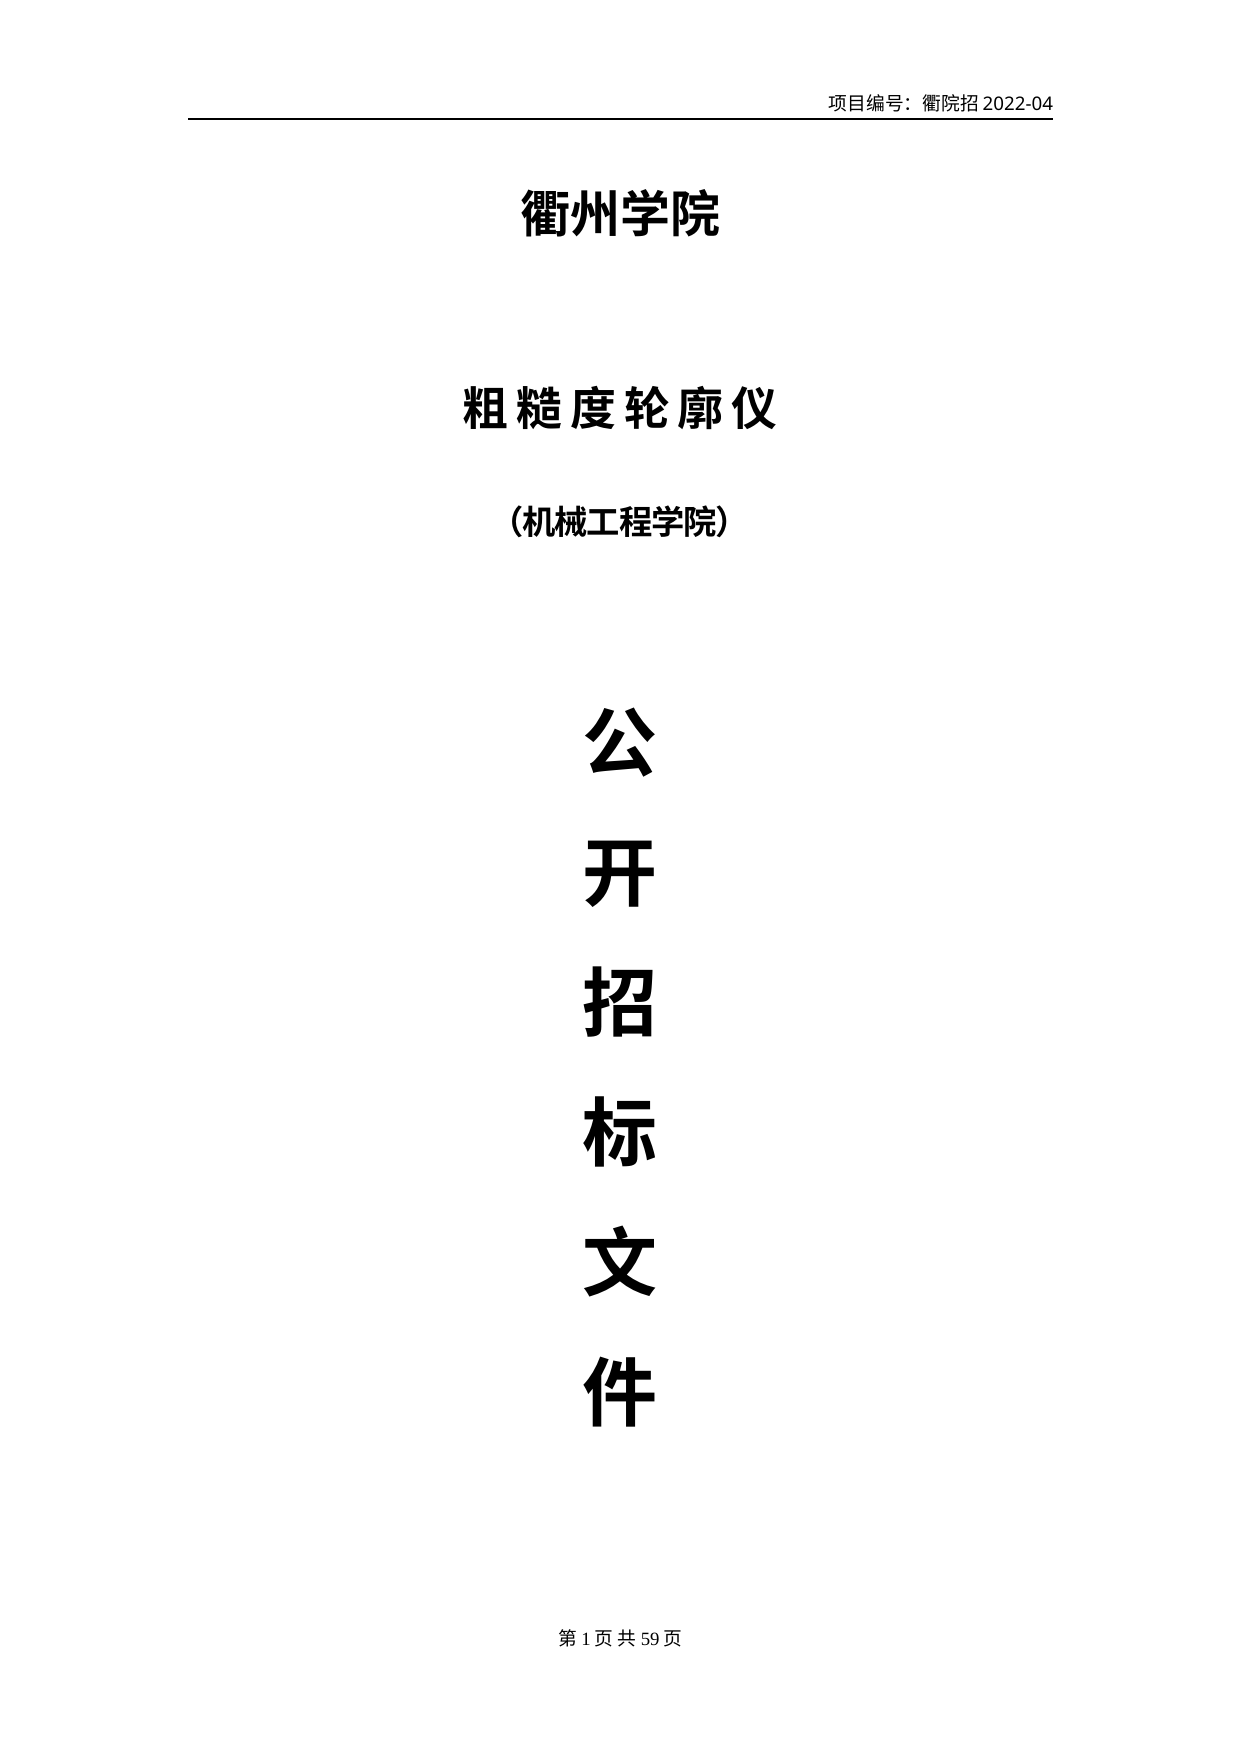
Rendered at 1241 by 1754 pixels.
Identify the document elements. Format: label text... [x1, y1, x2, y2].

text 衢州学院 [187, 162, 1053, 259]
text 件 [187, 1323, 1053, 1453]
text 招 [187, 933, 1053, 1063]
text 开 [187, 803, 1053, 933]
text （机械工程学院） [187, 488, 1053, 553]
text 粗 糙 度 轮 廓 仪 [187, 357, 1053, 454]
text 标 [187, 1063, 1053, 1193]
text 文 [187, 1193, 1053, 1323]
text 公 [187, 673, 1053, 803]
